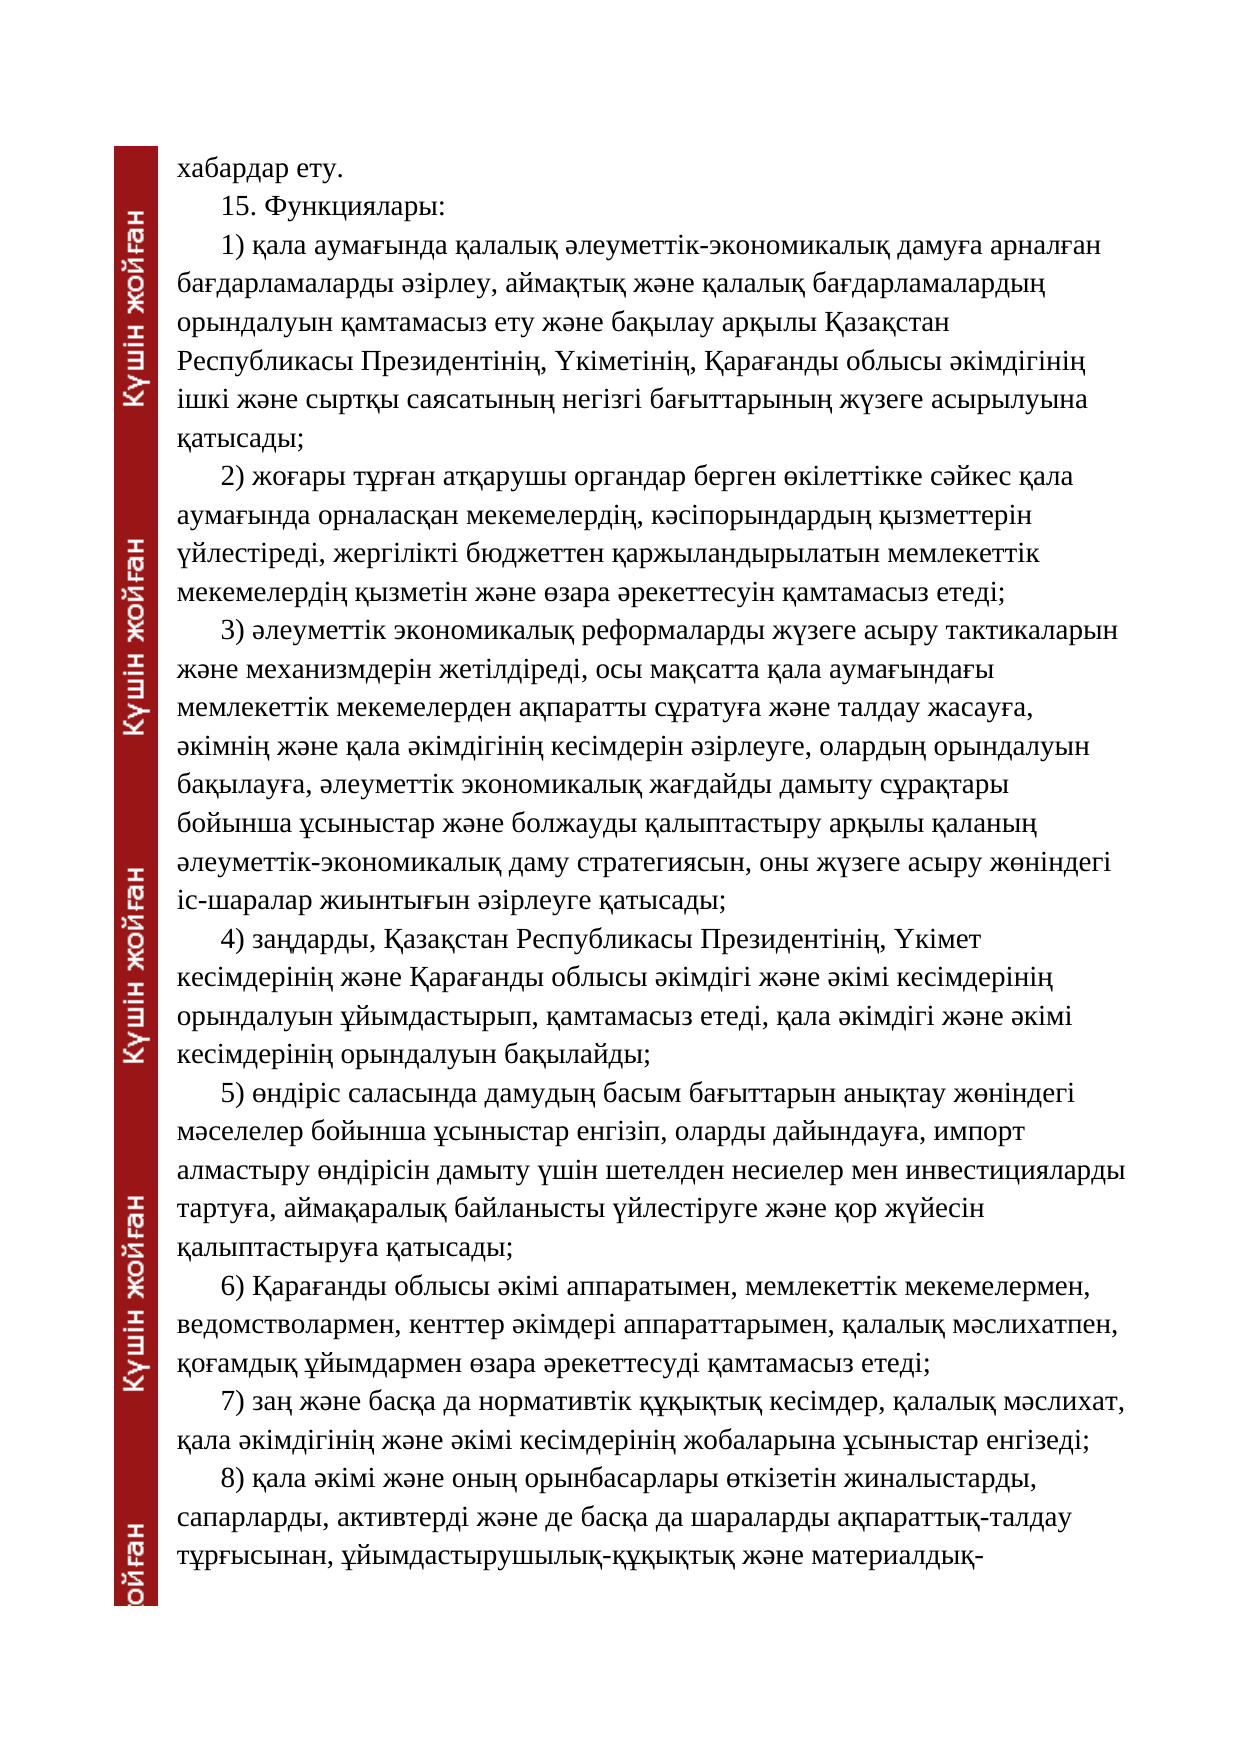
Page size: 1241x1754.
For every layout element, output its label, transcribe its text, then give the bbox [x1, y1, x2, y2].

picture [114, 1571, 158, 1606]
picture [114, 146, 158, 150]
